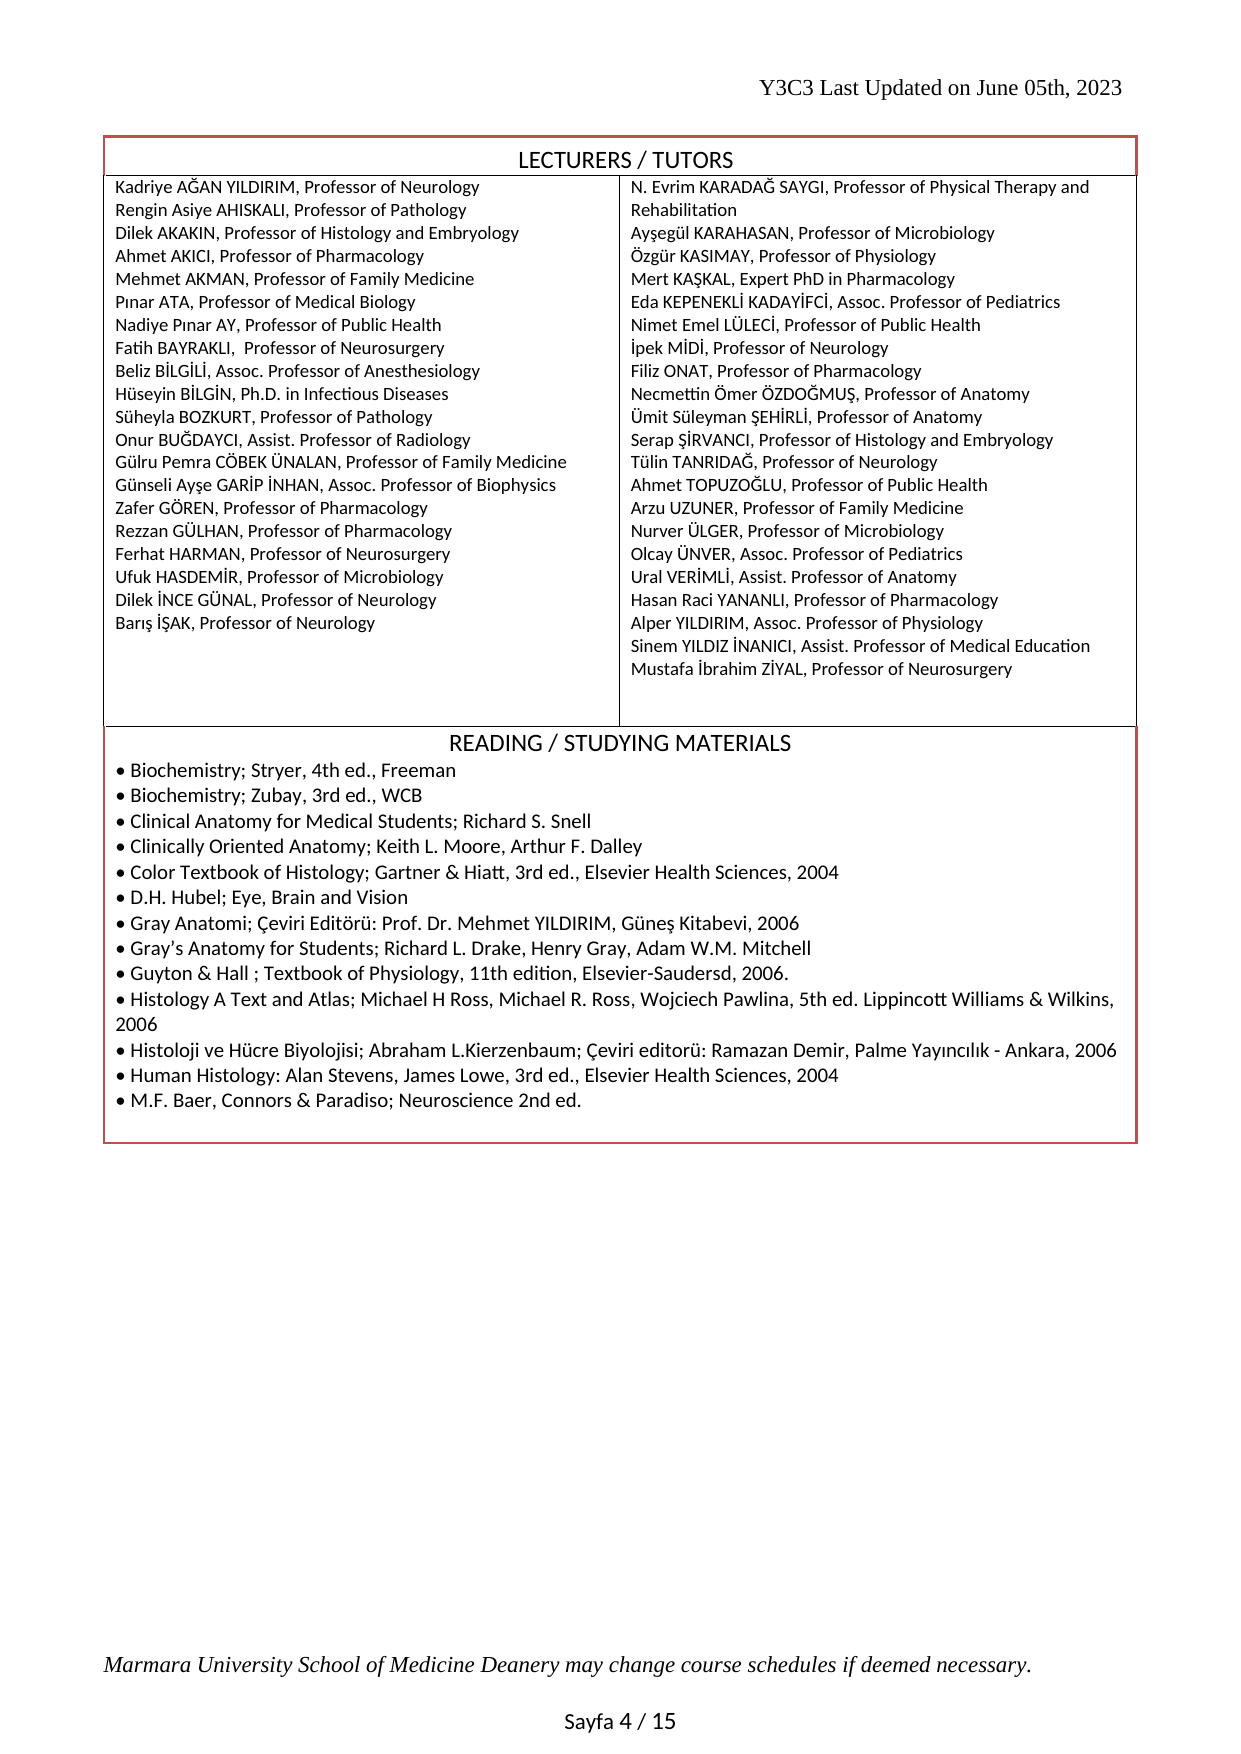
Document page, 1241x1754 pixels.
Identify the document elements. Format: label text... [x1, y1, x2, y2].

table_cell READING / STUDYING MATERIALS • Biochemistry; Stryer, 4th ed., Freeman • Biochemistry; Zubay, 3rd ed., WCB • Clinical Anatomy for Medical Students; Richard S. Snell • Clinically Oriented Anatomy; Keith L. Moore, Arthur F. Dalley • Color Textbook of Histology; Gartner & Hiatt, 3rd ed., Elsevier Health Sciences, 2004 • D.H. Hubel; Eye, Brain and Vision • Gray Anatomi; Çeviri Editörü: Prof. Dr. Mehmet YILDIRIM, Güneş Kitabevi, 2006 • Gray’s Anatomy for Students; Richard L. Drake, Henry Gray, Adam W.M. Mitchell • Guyton & Hall ; Textbook of Physiology, 11th edition, Elsevier-Saudersd, 2006. • Histology A Text and Atlas; Michael H Ross, Michael R. Ross, Wojciech Pawlina, 5th ed. Lippincott Williams & Wilkins, 2006 • Histoloji ve Hücre Biyolojisi; Abraham L.Kierzenbaum; Çeviri editorü: Ramazan Demir, Palme Yayıncılık - Ankara, 2006 • Human Histology: Alan Stevens, James Lowe, 3rd ed., Elsevier Health Sciences, 2004 • M.F. Baer, Connors & Paradiso; Neuroscience 2nd ed. [105, 727, 1135, 1142]
table_header LECTURERS / TUTORS [105, 138, 1135, 174]
table_cell N. Evrim KARADAĞ SAYGI, Professor of Physical Therapy and Rehabilitation Ayşegül KARAHASAN, Professor of Microbiology Özgür KASIMAY, Professor of Physiology Mert KAŞKAL, Expert PhD in Pharmacology Eda KEPENEKLİ KADAYİFCİ, Assoc. Professor of Pediatrics Nimet Emel LÜLECİ, Professor of Public Health İpek MİDİ, Professor of Neurology Filiz ONAT, Professor of Pharmacology Necmettin Ömer ÖZDOĞMUŞ, Professor of Anatomy Ümit Süleyman ŞEHİRLİ, Professor of Anatomy Serap ŞİRVANCI, Professor of Histology and Embryology Tülin TANRIDAĞ, Professor of Neurology Ahmet TOPUZOĞLU, Professor of Public Health Arzu UZUNER, Professor of Family Medicine Nurver ÜLGER, Professor of Microbiology Olcay ÜNVER, Assoc. Professor of Pediatrics Ural VERİMLİ, Assist. Professor of Anatomy Hasan Raci YANANLI, Professor of Pharmacology Alper YILDIRIM, Assoc. Professor of Physiology Sinem YILDIZ İNANICI, Assist. Professor of Medical Education Mustafa İbrahim ZİYAL, Professor of Neurosurgery [620, 176, 1136, 726]
table_cell Kadriye AĞAN YILDIRIM, Professor of Neurology Rengin Asiye AHISKALI, Professor of Pathology Dilek AKAKIN, Professor of Histology and Embryology Ahmet AKICI, Professor of Pharmacology Mehmet AKMAN, Professor of Family Medicine Pınar ATA, Professor of Medical Biology Nadiye Pınar AY, Professor of Public Health Fatih BAYRAKLI, Professor of Neurosurgery Beliz BİLGİLİ, Assoc. Professor of Anesthesiology Hüseyin BİLGİN, Ph.D. in Infectious Diseases Süheyla BOZKURT, Professor of Pathology Onur BUĞDAYCI, Assist. Professor of Radiology Gülru Pemra CÖBEK ÜNALAN, Professor of Family Medicine Günseli Ayşe GARİP İNHAN, Assoc. Professor of Biophysics Zafer GÖREN, Professor of Pharmacology Rezzan GÜLHAN, Professor of Pharmacology Ferhat HARMAN, Professor of Neurosurgery Ufuk HASDEMİR, Professor of Microbiology Dilek İNCE GÜNAL, Professor of Neurology Barış İŞAK, Professor of Neurology [104, 176, 619, 726]
